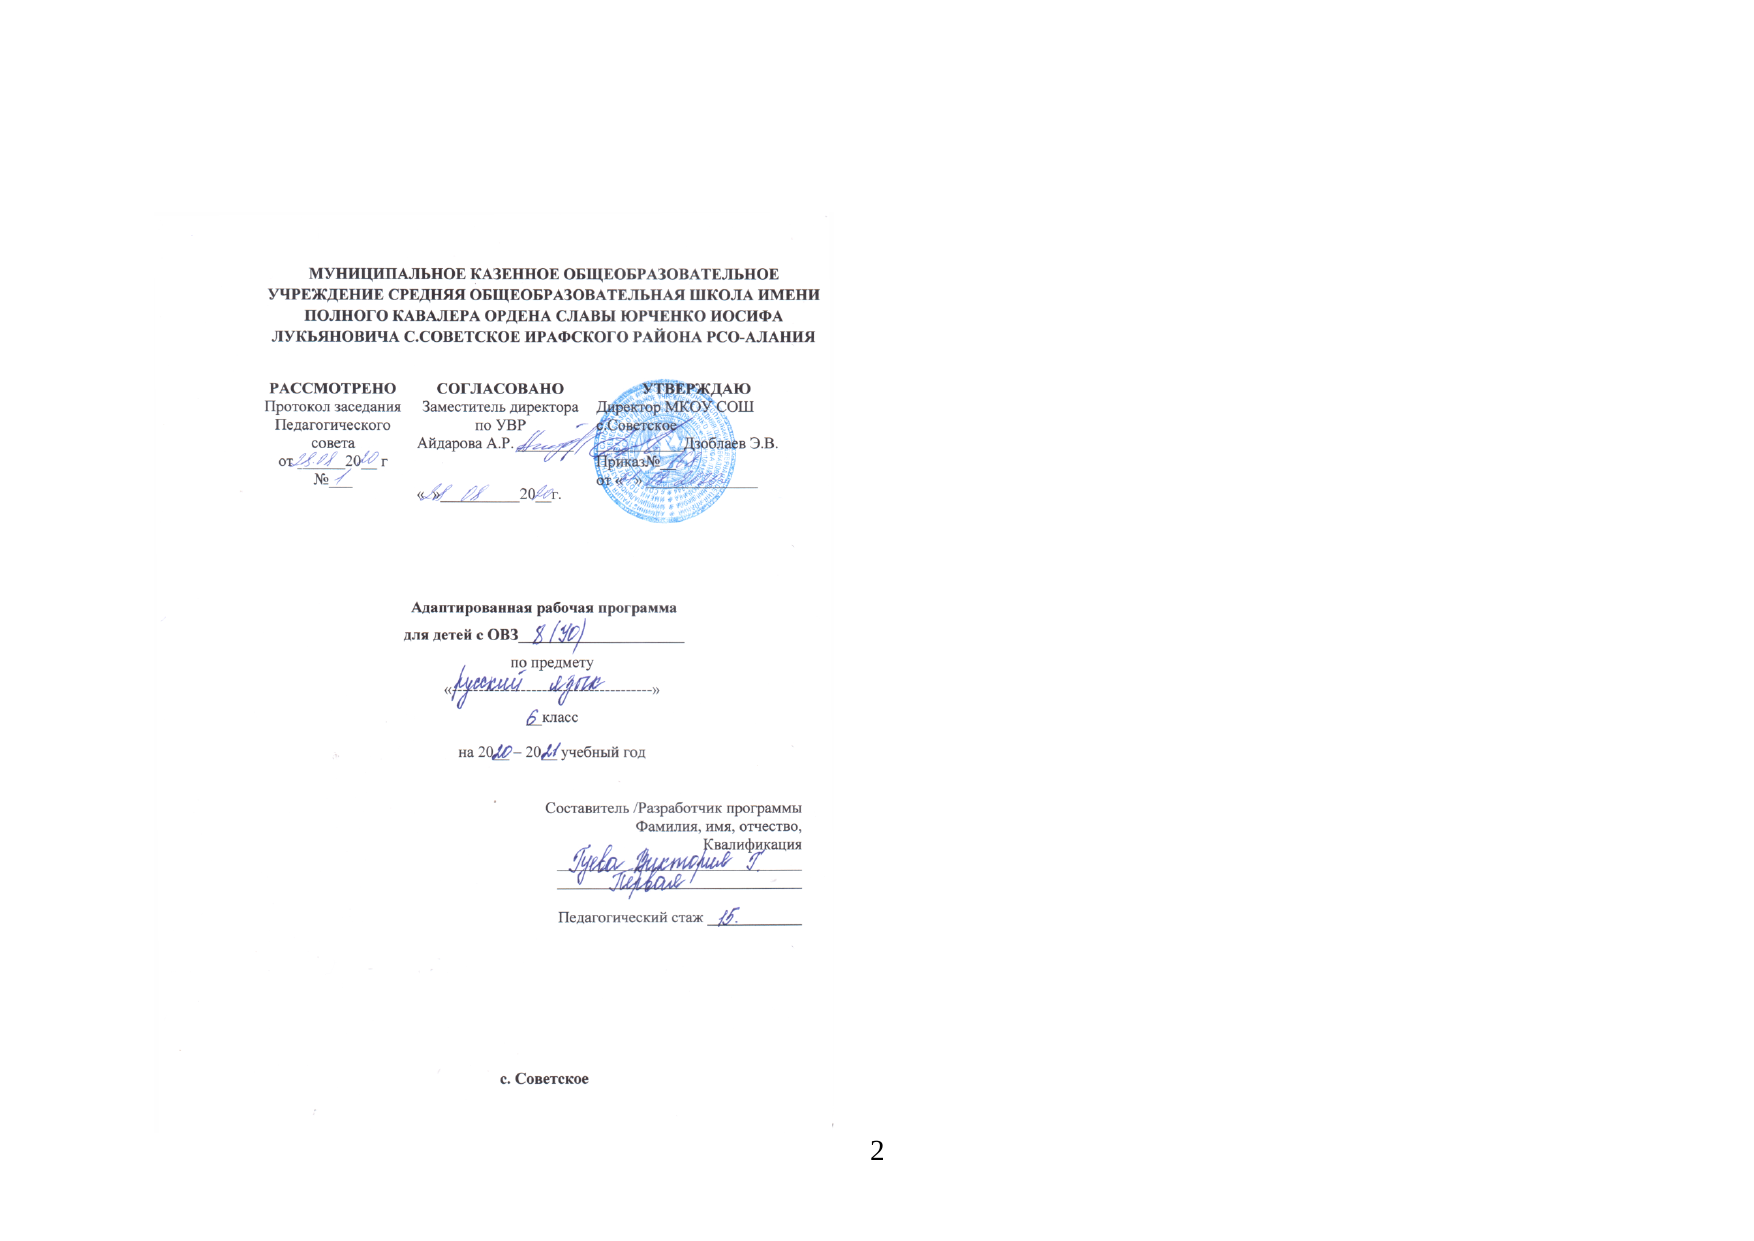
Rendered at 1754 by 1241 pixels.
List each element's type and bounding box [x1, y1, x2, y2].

picture [154, 212, 834, 1133]
